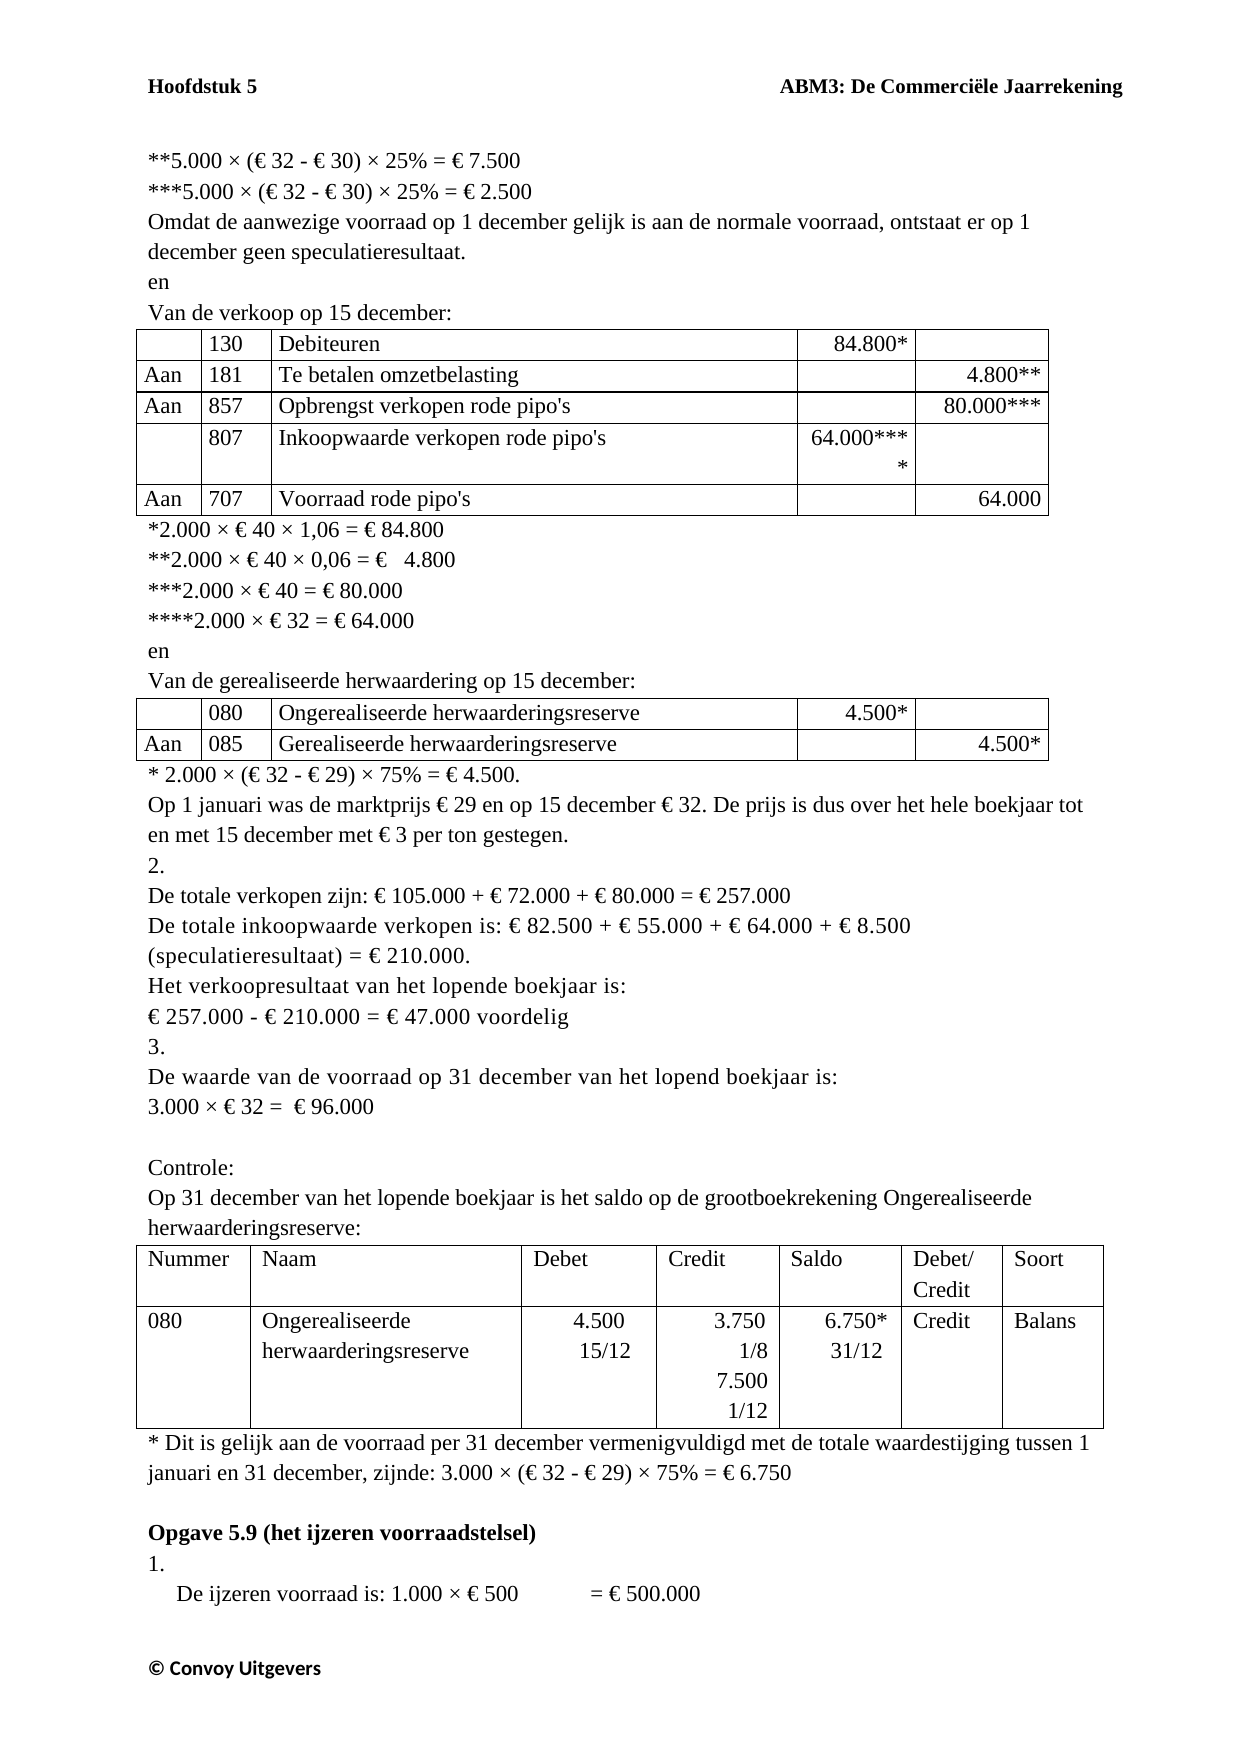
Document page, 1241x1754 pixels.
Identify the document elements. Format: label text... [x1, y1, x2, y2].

table_header [916, 330, 1048, 360]
text en [148, 268, 1093, 295]
table_cell 80.000*** [916, 393, 1048, 423]
table_header Soort [1003, 1246, 1103, 1306]
text en [148, 637, 1093, 663]
text * Dit is gelijk aan de voorraad per 31 december vermenigvuldigd met de totale waardestijging tussen 1 januari en 31 december, zijnde: 3.000 × (€ 32 - € 29) × 75% = € 6.750 [148, 1429, 1093, 1485]
table_cell Gerealiseerde herwaarderingsreserve [272, 730, 797, 760]
table_cell [798, 485, 915, 515]
table_cell Te betalen omzetbelasting [272, 361, 797, 391]
table_header Saldo [780, 1246, 901, 1306]
table_cell Ongerealiseerde herwaarderingsreserve [251, 1307, 521, 1428]
table_cell 4.800** [916, 361, 1048, 391]
text Op 31 december van het lopende boekjaar is het saldo op de grootboekrekening Ongerealiseerde herwaarderingsreserve: [148, 1184, 1093, 1241]
table_cell Aan [137, 730, 201, 760]
text Omdat de aanwezige voorraad op 1 december gelijk is aan de normale voorraad, ontstaat er op 1 december geen speculatieresultaat. [148, 208, 1093, 264]
table_cell [916, 424, 1048, 484]
table_cell 080 [137, 1307, 250, 1428]
table_cell Voorraad rode pipo's [272, 485, 797, 515]
text **5.000 × (€ 32 - € 30) × 25% = € 7.500 [148, 148, 1093, 174]
text De totale verkopen zijn: € 105.000 + € 72.000 + € 80.000 = € 257.000 [148, 882, 1093, 908]
table_cell [798, 361, 915, 391]
table_cell 4.500* [916, 730, 1048, 760]
text Opgave 5.9 (het ijzeren voorraadstelsel) [148, 1519, 1093, 1546]
text ***2.000 × € 40 = € 80.000 [148, 577, 1093, 603]
table_cell 64.000**** [798, 424, 915, 484]
list 3. [148, 1033, 1093, 1059]
table_header Credit [657, 1246, 779, 1306]
table_cell [798, 730, 915, 760]
table_header Debet [522, 1246, 656, 1306]
table_cell 6.750* 31/12 [780, 1307, 901, 1428]
table_header 080 [202, 699, 271, 729]
table_cell Credit [902, 1307, 1002, 1428]
text ****2.000 × € 32 = € 64.000 [148, 607, 1093, 633]
table_cell 3.750 1/8 7.500 1/12 [657, 1307, 779, 1428]
table_cell Aan [137, 485, 201, 515]
text 3.000 × € 32 = € 96.000 [148, 1093, 1093, 1120]
table_cell 707 [202, 485, 271, 515]
table_header [137, 330, 201, 360]
table_cell 857 [202, 393, 271, 423]
table_cell Inkoopwaarde verkopen rode pipo's [272, 424, 797, 484]
table_cell Opbrengst verkopen rode pipo's [272, 393, 797, 423]
table_header [916, 699, 1048, 729]
list De waarde van de voorraad op 31 december van het lopend boekjaar is: [148, 1063, 1093, 1089]
table_cell 64.000 [916, 485, 1048, 515]
text **2.000 × € 40 × 0,06 = € 4.800 [148, 547, 1093, 573]
text 1. [148, 1550, 1093, 1576]
list De totale inkoopwaarde verkopen is: € 82.500 + € 55.000 + € 64.000 + € 8.500 (speculatieresultaat) = € 210.000. [148, 912, 1093, 969]
table_header 84.800* [798, 330, 915, 360]
table_cell Aan [137, 361, 201, 391]
table_header Naam [251, 1246, 521, 1306]
list Het verkoopresultaat van het lopende boekjaar is: [148, 973, 1093, 999]
table_cell 4.500 15/12 [522, 1307, 656, 1428]
text Van de gerealiseerde herwaardering op 15 december: [148, 667, 1093, 694]
text Van de verkoop op 15 december: [148, 299, 1093, 325]
table_header Nummer [137, 1246, 250, 1306]
table_cell [798, 393, 915, 423]
table_header 130 [202, 330, 271, 360]
text *2.000 × € 40 × 1,06 = € 84.800 [148, 516, 1093, 543]
table_cell 085 [202, 730, 271, 760]
list € 257.000 - € 210.000 = € 47.000 voordelig [148, 1003, 1093, 1029]
table_header Ongerealiseerde herwaarderingsreserve [272, 699, 797, 729]
table_header Debet/ Credit [902, 1246, 1002, 1306]
table_header [137, 699, 201, 729]
table_cell 181 [202, 361, 271, 391]
text 2. [148, 852, 1093, 878]
table_cell Balans [1003, 1307, 1103, 1428]
table_cell 807 [202, 424, 271, 484]
text * 2.000 × (€ 32 - € 29) × 75% = € 4.500. [148, 761, 1093, 787]
table_header Debiteuren [272, 330, 797, 360]
table_cell [137, 424, 201, 484]
text ***5.000 × (€ 32 - € 30) × 25% = € 2.500 [148, 178, 1093, 204]
text De ijzeren voorraad is: 1.000 × € 500 = € 500.000 [148, 1580, 1093, 1606]
text Controle: [148, 1154, 1093, 1180]
text Op 1 januari was de marktprijs € 29 en op 15 december € 32. De prijs is dus over het hele boekjaar tot en met 15 december met € 3 per ton gestegen. [148, 791, 1093, 848]
table_cell Aan [137, 393, 201, 423]
table_header 4.500* [798, 699, 915, 729]
